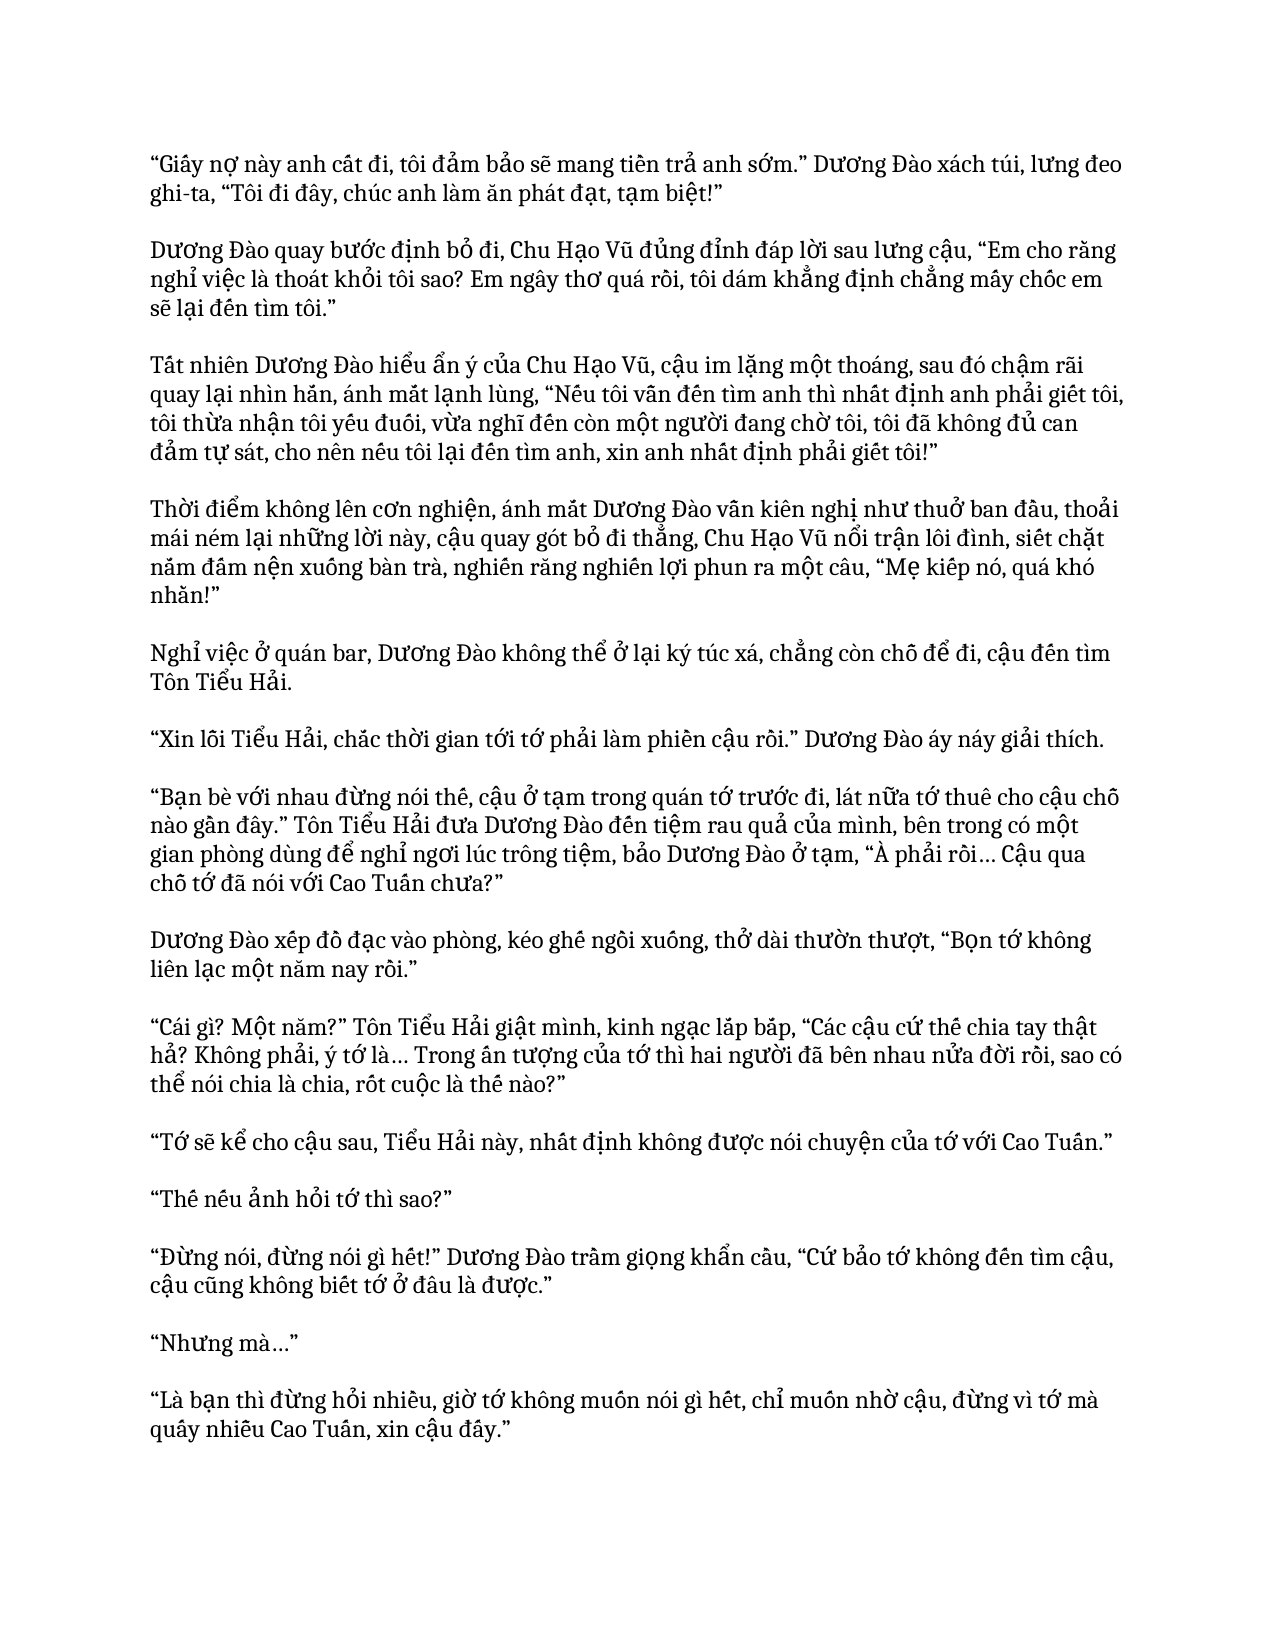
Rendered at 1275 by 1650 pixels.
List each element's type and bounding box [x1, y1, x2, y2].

text [150, 150, 1125, 1472]
